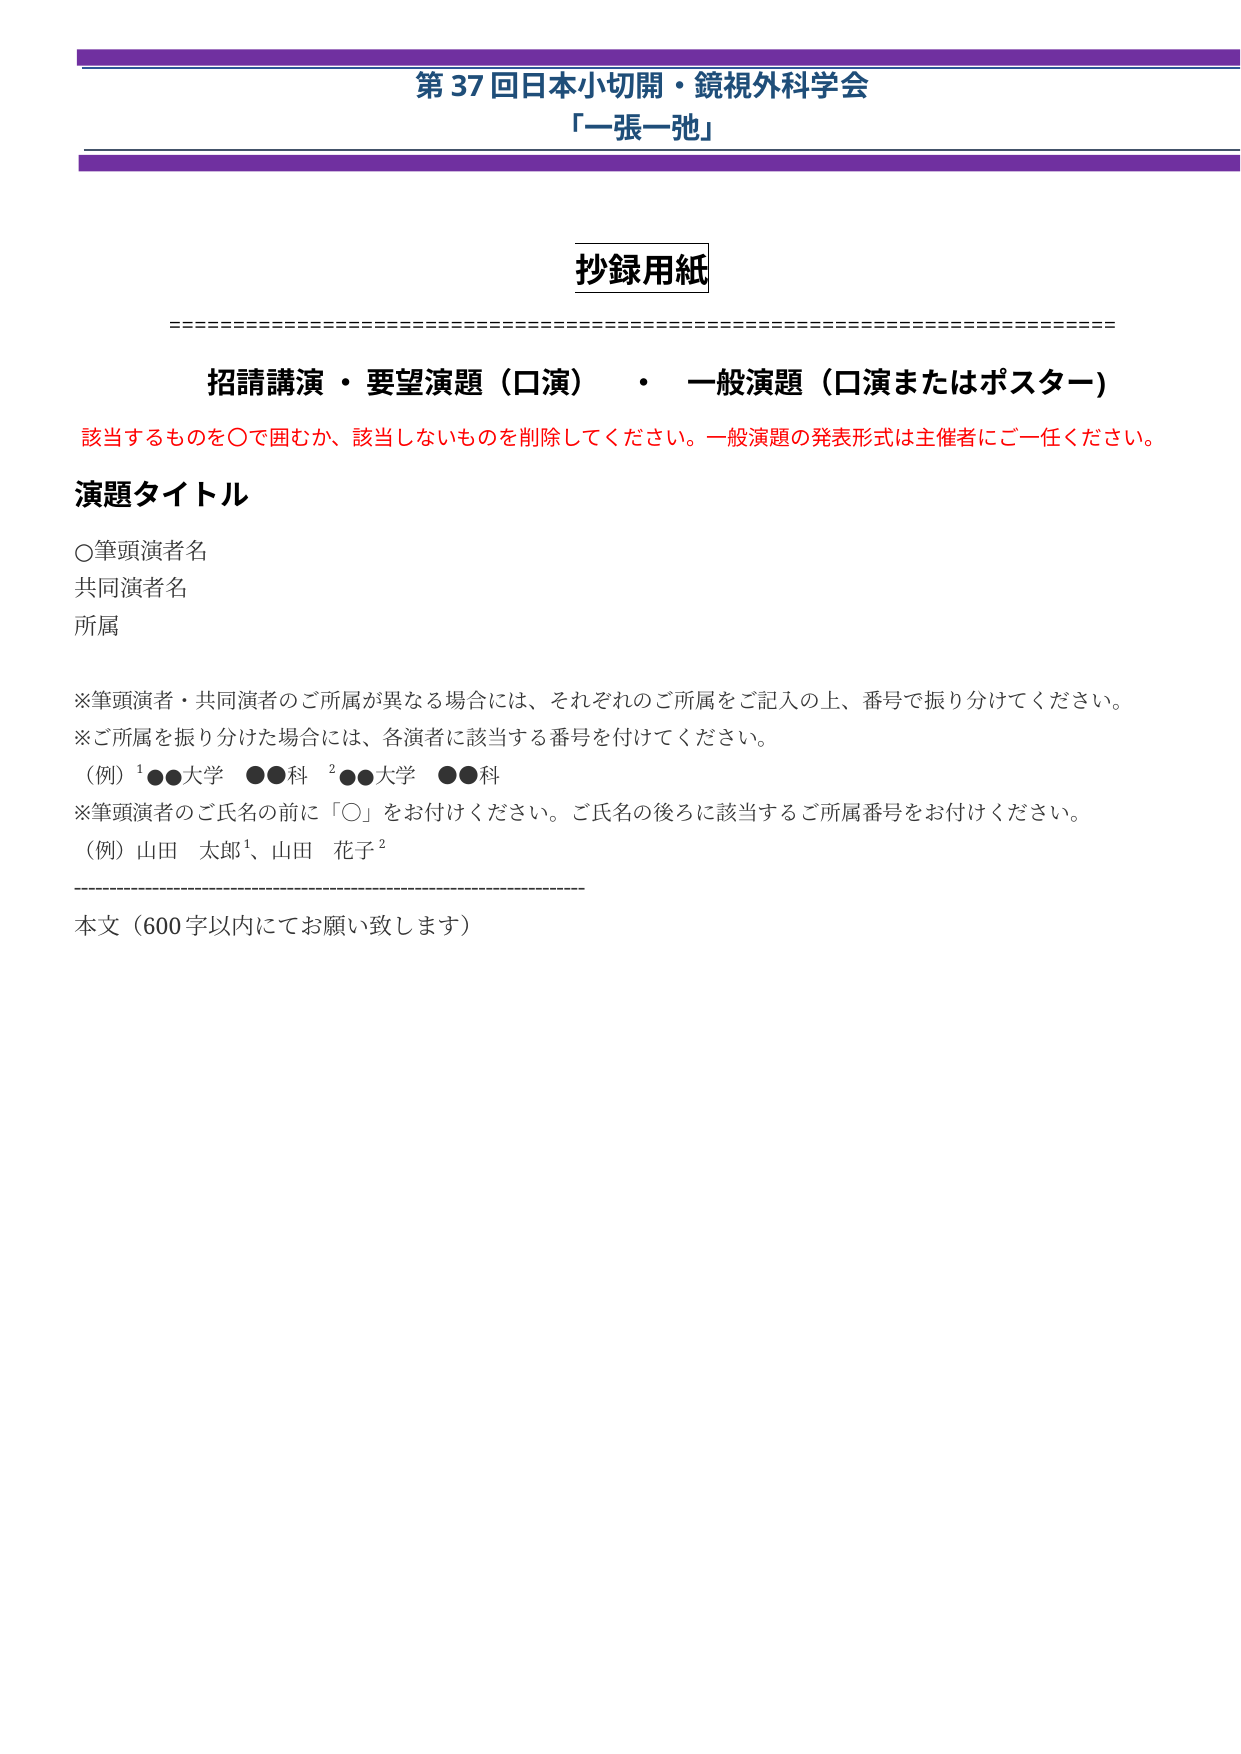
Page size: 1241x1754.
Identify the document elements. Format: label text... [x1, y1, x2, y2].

text ------------------------------------------------------------------------ [74, 868, 1152, 906]
text 招請講演 ・ 要望演題（口演） ・ 一般演題（口演またはポスター) [74, 343, 1152, 418]
text 抄録用紙 [74, 231, 1211, 306]
text ※ご所属を振り分けた場合には、各演者に該当する番号を付けてください。 [74, 718, 1152, 756]
text （例）山田 太郎 1、山田 花子 2 [74, 831, 1152, 868]
text 本文（600字以内にてお願い致します） [74, 906, 1152, 943]
text 共同演者名 [74, 568, 1152, 606]
text ○筆頭演者名 [74, 531, 1152, 568]
text ※筆頭演者のご氏名の前に「○」をお付けください。ご氏名の後ろに該当するご所属番号をお付けください。 [74, 793, 1152, 831]
text （例）1 ●●大学 ●●科 2 ●●大学 ●●科 [74, 756, 1152, 793]
text 演題タイトル [74, 456, 1152, 531]
text 該当するものを〇で囲むか、該当しないものを削除してください。一般演題の発表形式は主催者にご一任ください。 [74, 418, 1152, 456]
text ※筆頭演者・共同演者のご所属が異なる場合には、それぞれのご所属をご記入の上、番号で振り分けてください。 [74, 681, 1152, 718]
text ========================================================================== [74, 306, 1211, 343]
text 所属 [74, 606, 1152, 643]
